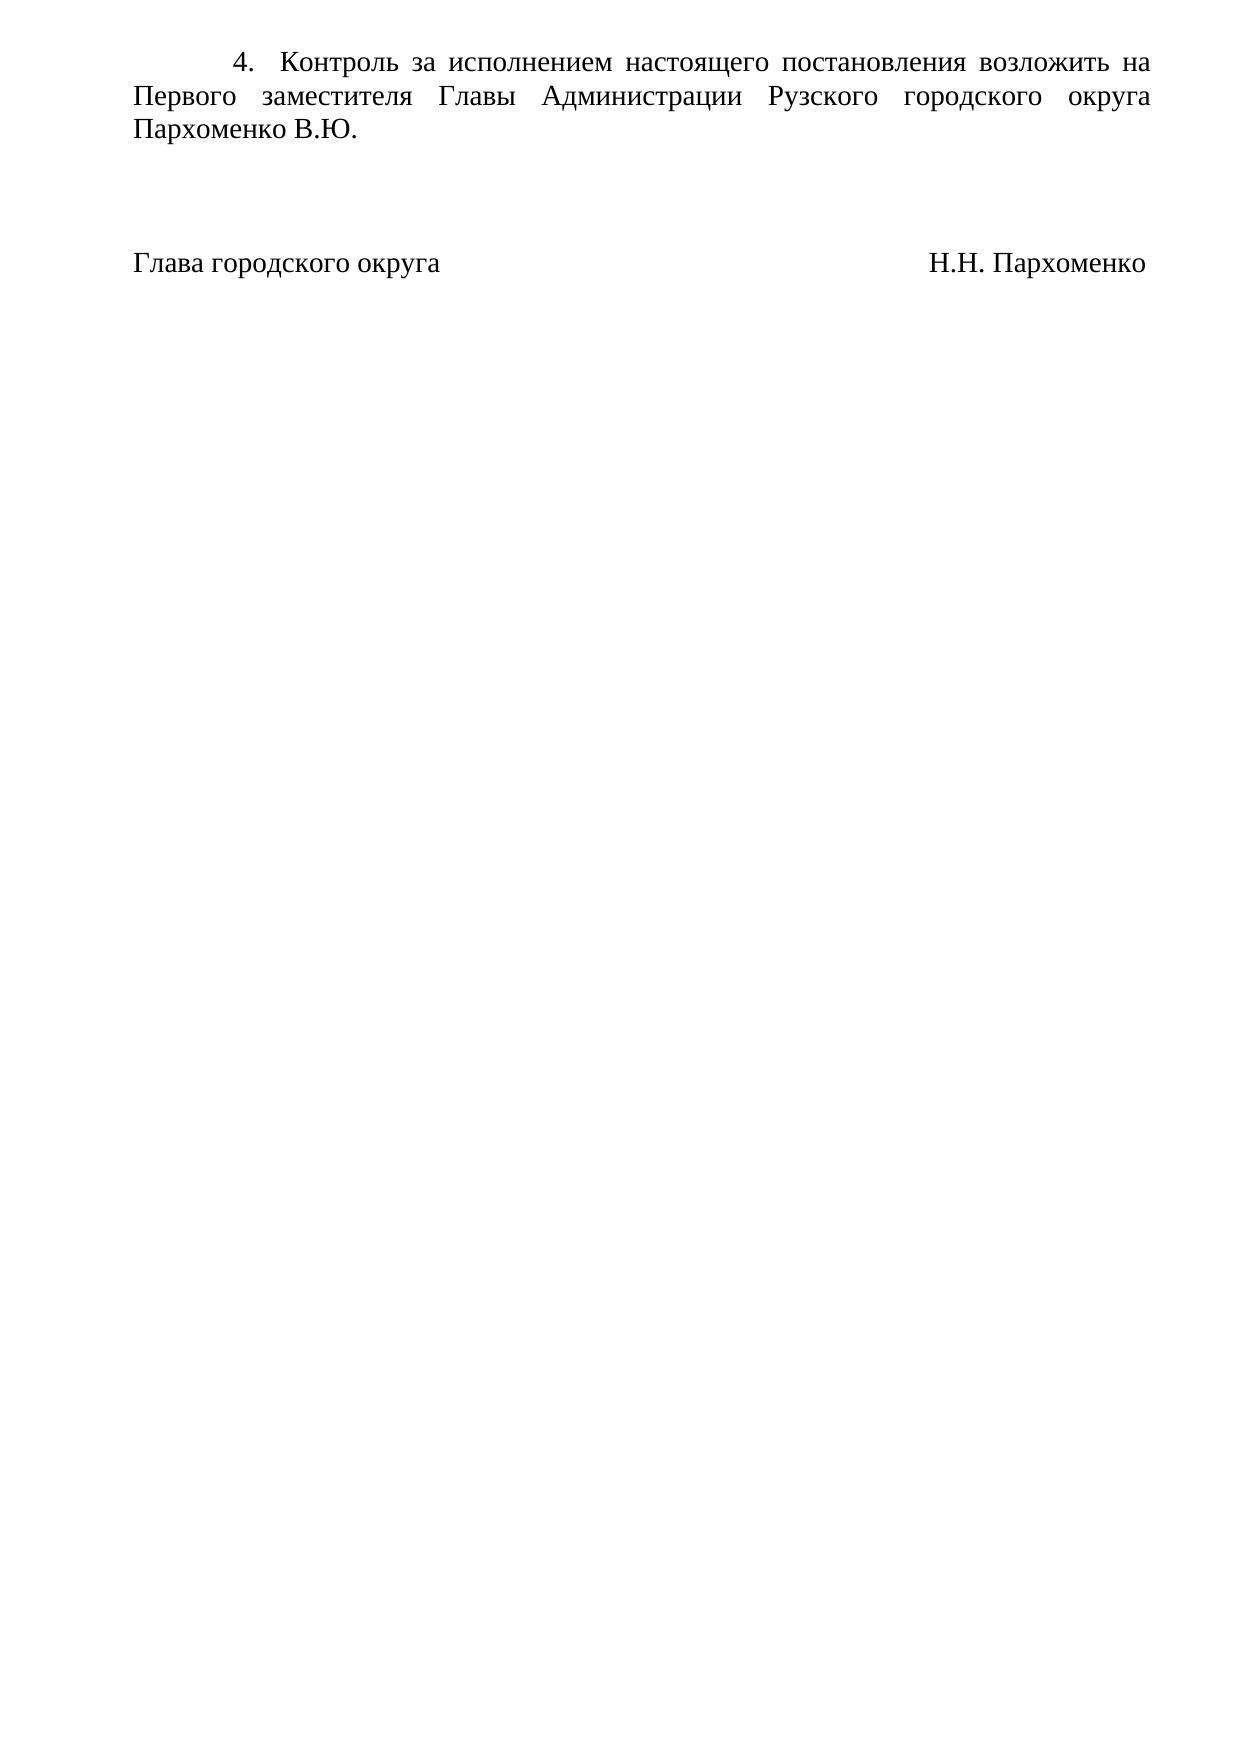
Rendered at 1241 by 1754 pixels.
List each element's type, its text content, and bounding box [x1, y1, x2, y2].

text 4. Контроль за исполнением настоящего постановления возложить на Первого заместителя Главы Администрации Рузского городского округа Пархоменко В.Ю. [133, 44, 1152, 145]
text Глава городского округа Н.Н. Пархоменко [133, 246, 1152, 279]
